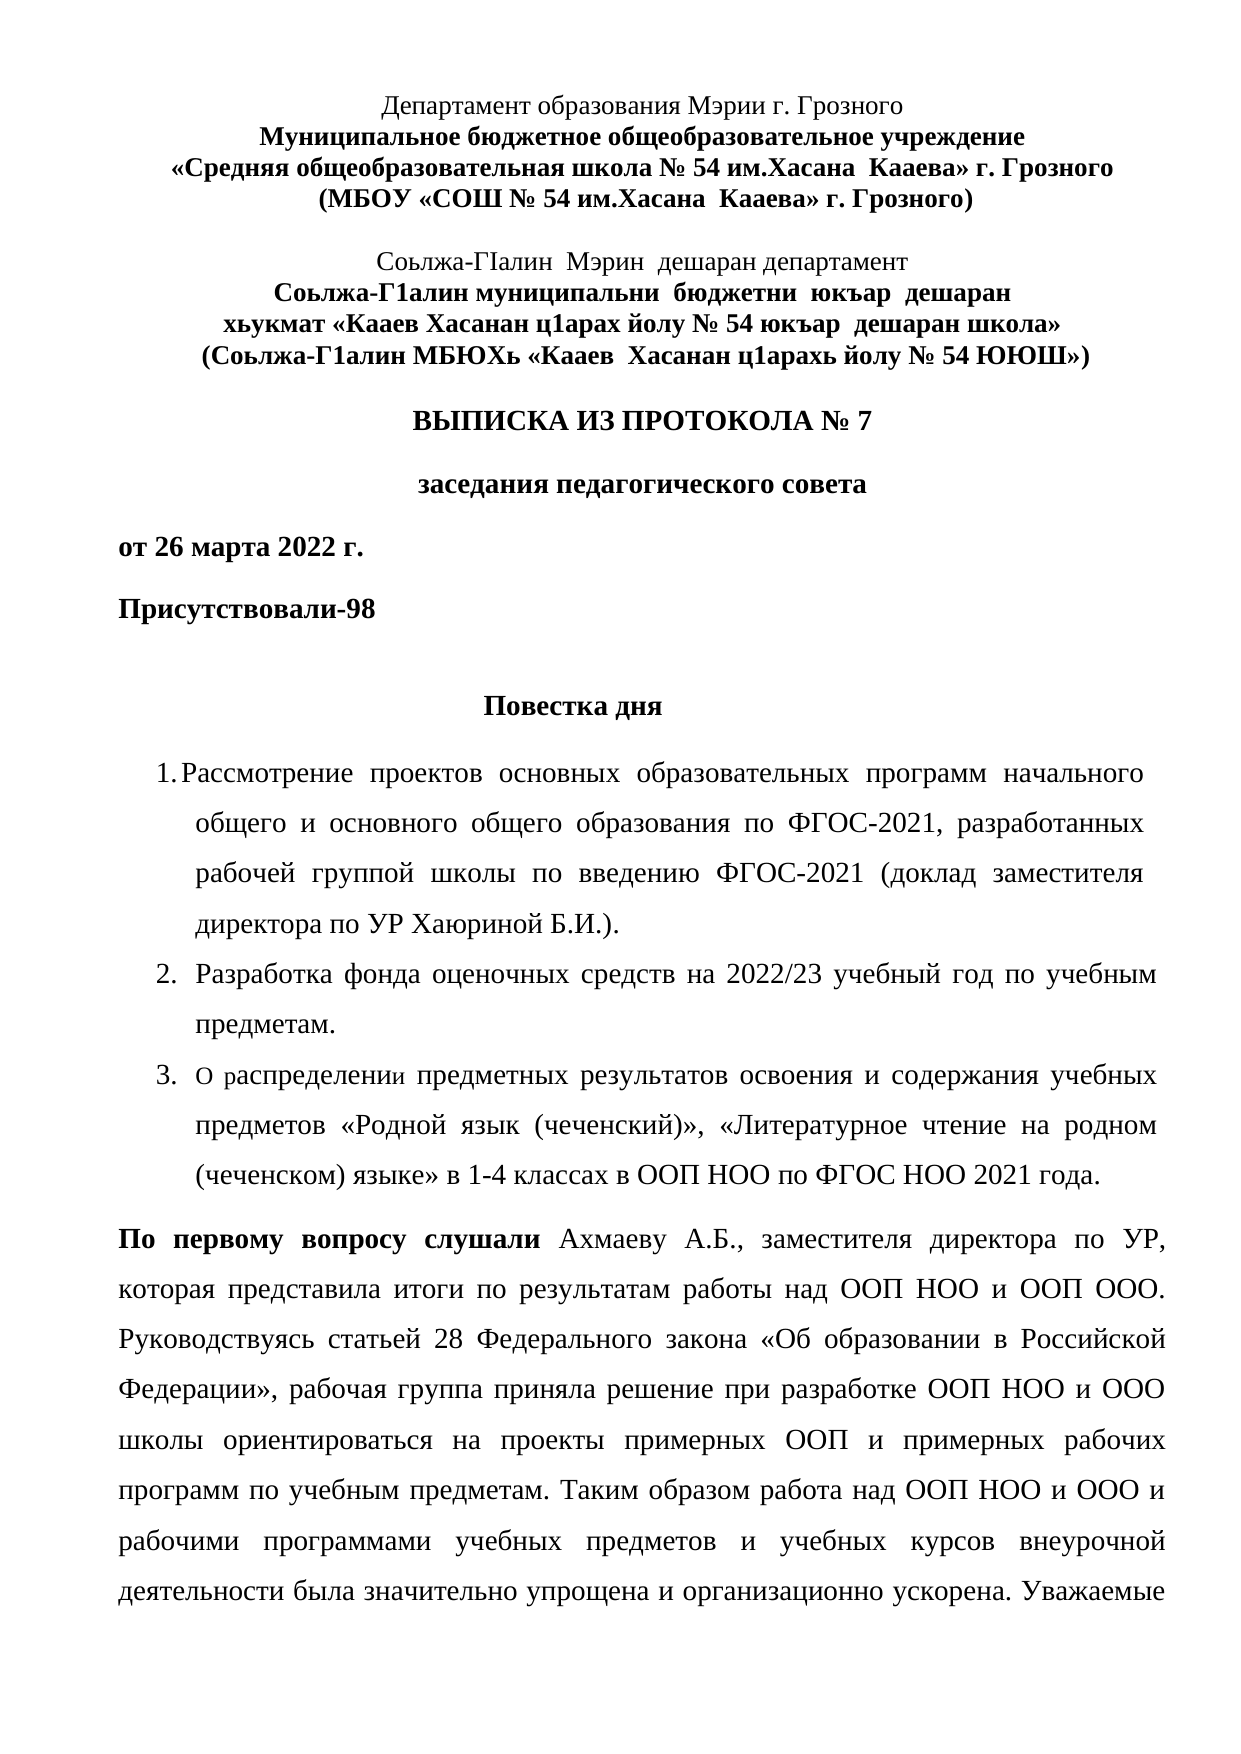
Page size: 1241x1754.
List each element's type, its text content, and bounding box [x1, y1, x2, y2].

text Соьлжа-Г1алин муниципальни бюджетни юкъар дешаран [118, 276, 1167, 307]
text Присутствовали-98 [118, 592, 1167, 625]
text от 26 марта 2022 г. [118, 529, 1167, 562]
text (МБОУ «СОШ № 54 им.Хасана Кааева» г. Грозного) [118, 182, 1167, 214]
text хьукмат «Кааев Хасанан ц1арах йолу № 54 юкъар дешаран школа» [118, 307, 1167, 339]
text ВЫПИСКА ИЗ ПРОТОКОЛА № 7 [118, 403, 1167, 437]
text (Соьлжа-Г1алин МБЮХь «Кааев Хасанан ц1арахь йолу № 54 ЮЮШ») [118, 339, 1167, 370]
table_header Рассмотрение проектов основных образовательных программ начального общего и основного общего образования по ФГОС-2021, разработанных рабочей группой школы по введению ФГОС-2021 (доклад заместителя директора по УР Хаюриной Б.И.). Разработка фонда оценочных средств на 2022/23 учебный год по учебным предметам. О распределении предметных результатов освоения и содержания учебных предметов «Родной язык (чеченский)», «Литературное чтение на родном (чеченском) языке» в 1-4 классах в ООП НОО по ФГОС НОО 2021 года. [107, 755, 1169, 1221]
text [118, 1221, 1167, 1606]
text Муниципальное бюджетное общеобразовательное учреждение [118, 120, 1167, 151]
text Повестка дня [118, 688, 1167, 721]
text заседания педагогического совета [118, 466, 1167, 500]
text Соьлжа-ГIалин Мэрин дешаран департамент [118, 245, 1167, 276]
text Департамент образования Мэрии г. Грозного [118, 89, 1167, 120]
text «Средняя общеобразовательная школа № 54 им.Хасана Кааева» г. Грозного [118, 151, 1167, 182]
